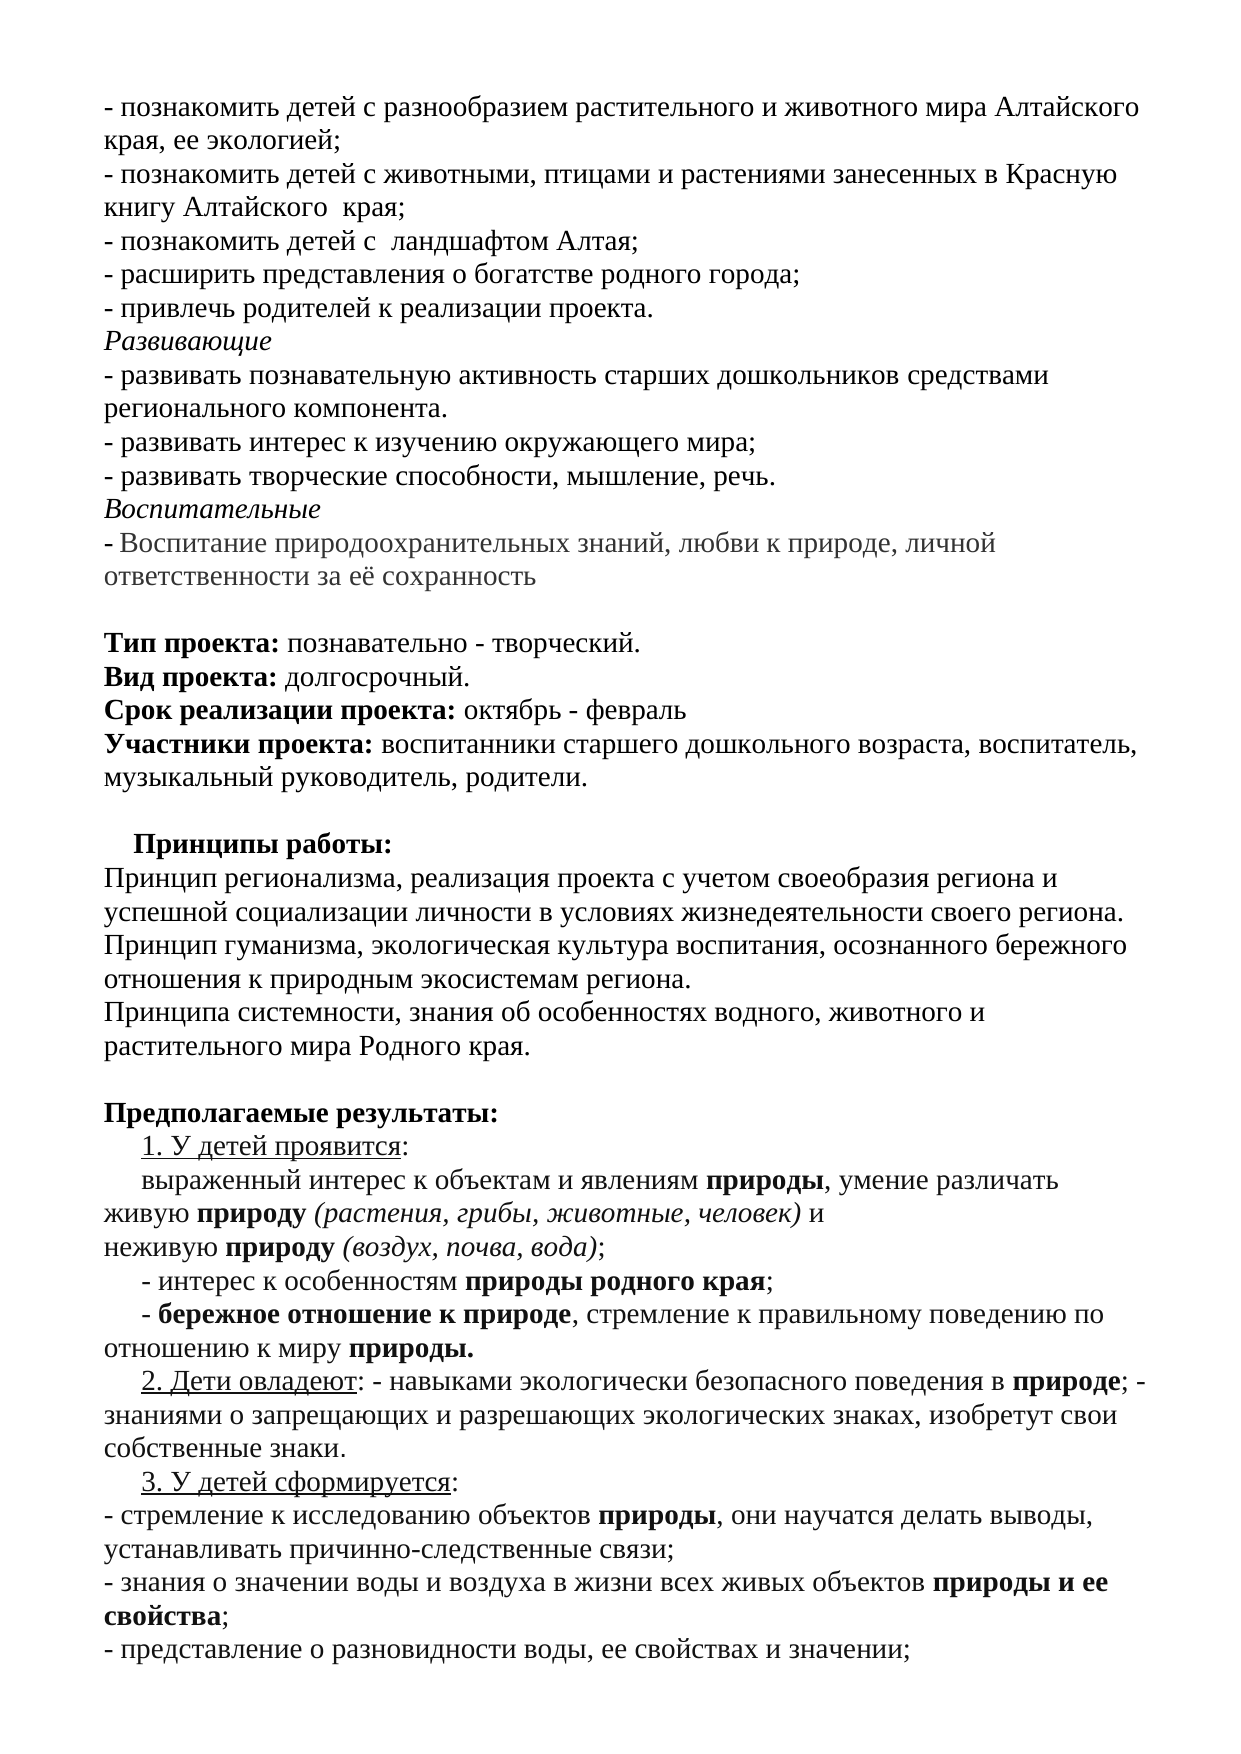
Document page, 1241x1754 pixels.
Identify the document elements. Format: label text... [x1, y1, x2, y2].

text - привлечь родителей к реализации проекта. [103, 290, 1152, 323]
text Принципа системности, знания об особенностях водного, животного и растительного мира Родного края. [103, 994, 1152, 1061]
text - познакомить детей с разнообразием растительного и животного мира Алтайского края, ее экологией; [103, 89, 1152, 156]
text Принцип гуманизма, экологическая культура воспитания, осознанного бережного отношения к природным экосистемам региона. [103, 927, 1160, 994]
text - Воспитание природоохранительных знаний, любви к природе, личной ответственности за её сохранность [103, 525, 1152, 592]
text Принципы работы: [103, 827, 1160, 860]
text - познакомить детей с ландшафтом Алтая; [103, 223, 1152, 256]
text Вид проекта: долгосрочный. [103, 659, 1152, 692]
text Принцип регионализма, реализация проекта с учетом своеобразия региона и успешной социализации личности в условиях жизнедеятельности своего региона. [103, 860, 1160, 927]
text 2. Дети овладеют: - навыками экологически безопасного поведения в природе; - знаниями о запрещающих и разрешающих экологических знаках, изобретут свои собственные знаки. [103, 1363, 1152, 1464]
text Развивающие [103, 323, 1152, 357]
text - расширить представления о богатстве родного города; [103, 256, 1152, 290]
text Участники проекта: воспитанники старшего дошкольного возраста, воспитатель, музыкальный руководитель, родители. [103, 726, 1152, 793]
text - развивать познавательную активность старших дошкольников средствами регионального компонента. [103, 357, 1152, 424]
text Срок реализации проекта: октябрь - февраль [103, 692, 1152, 726]
text - развивать интерес к изучению окружающего мира; [103, 424, 1152, 458]
text Тип проекта: познавательно - творческий. [103, 625, 1152, 659]
text 3. У детей сформируется: [103, 1464, 1152, 1497]
text - знания о значении воды и воздуха в жизни всех живых объектов природы и ее свойства; - представление о разновидности воды, ее свойствах и значении; [103, 1564, 1152, 1665]
text Воспитательные [103, 491, 1152, 525]
text - интерес к особенностям природы родного края; [103, 1263, 1152, 1296]
text - познакомить детей с животными, птицами и растениями занесенных в Красную книгу Алтайского края; [103, 156, 1152, 223]
text 1. У детей проявится: [103, 1128, 1152, 1162]
text - стремление к исследованию объектов природы, они научатся делать выводы, устанавливать причинно-следственные связи; [103, 1497, 1152, 1564]
text - бережное отношение к природе, стремление к правильному поведению по отношению к миру природы. [103, 1296, 1152, 1363]
text - развивать творческие способности, мышление, речь. [103, 458, 1152, 491]
text выраженный интерес к объектам и явлениям природы, умение различать живую природу (растения, грибы, животные, человек) и неживую природу (воздух, почва, вода); [103, 1162, 1152, 1263]
text Предполагаемые результаты: [103, 1095, 1152, 1128]
